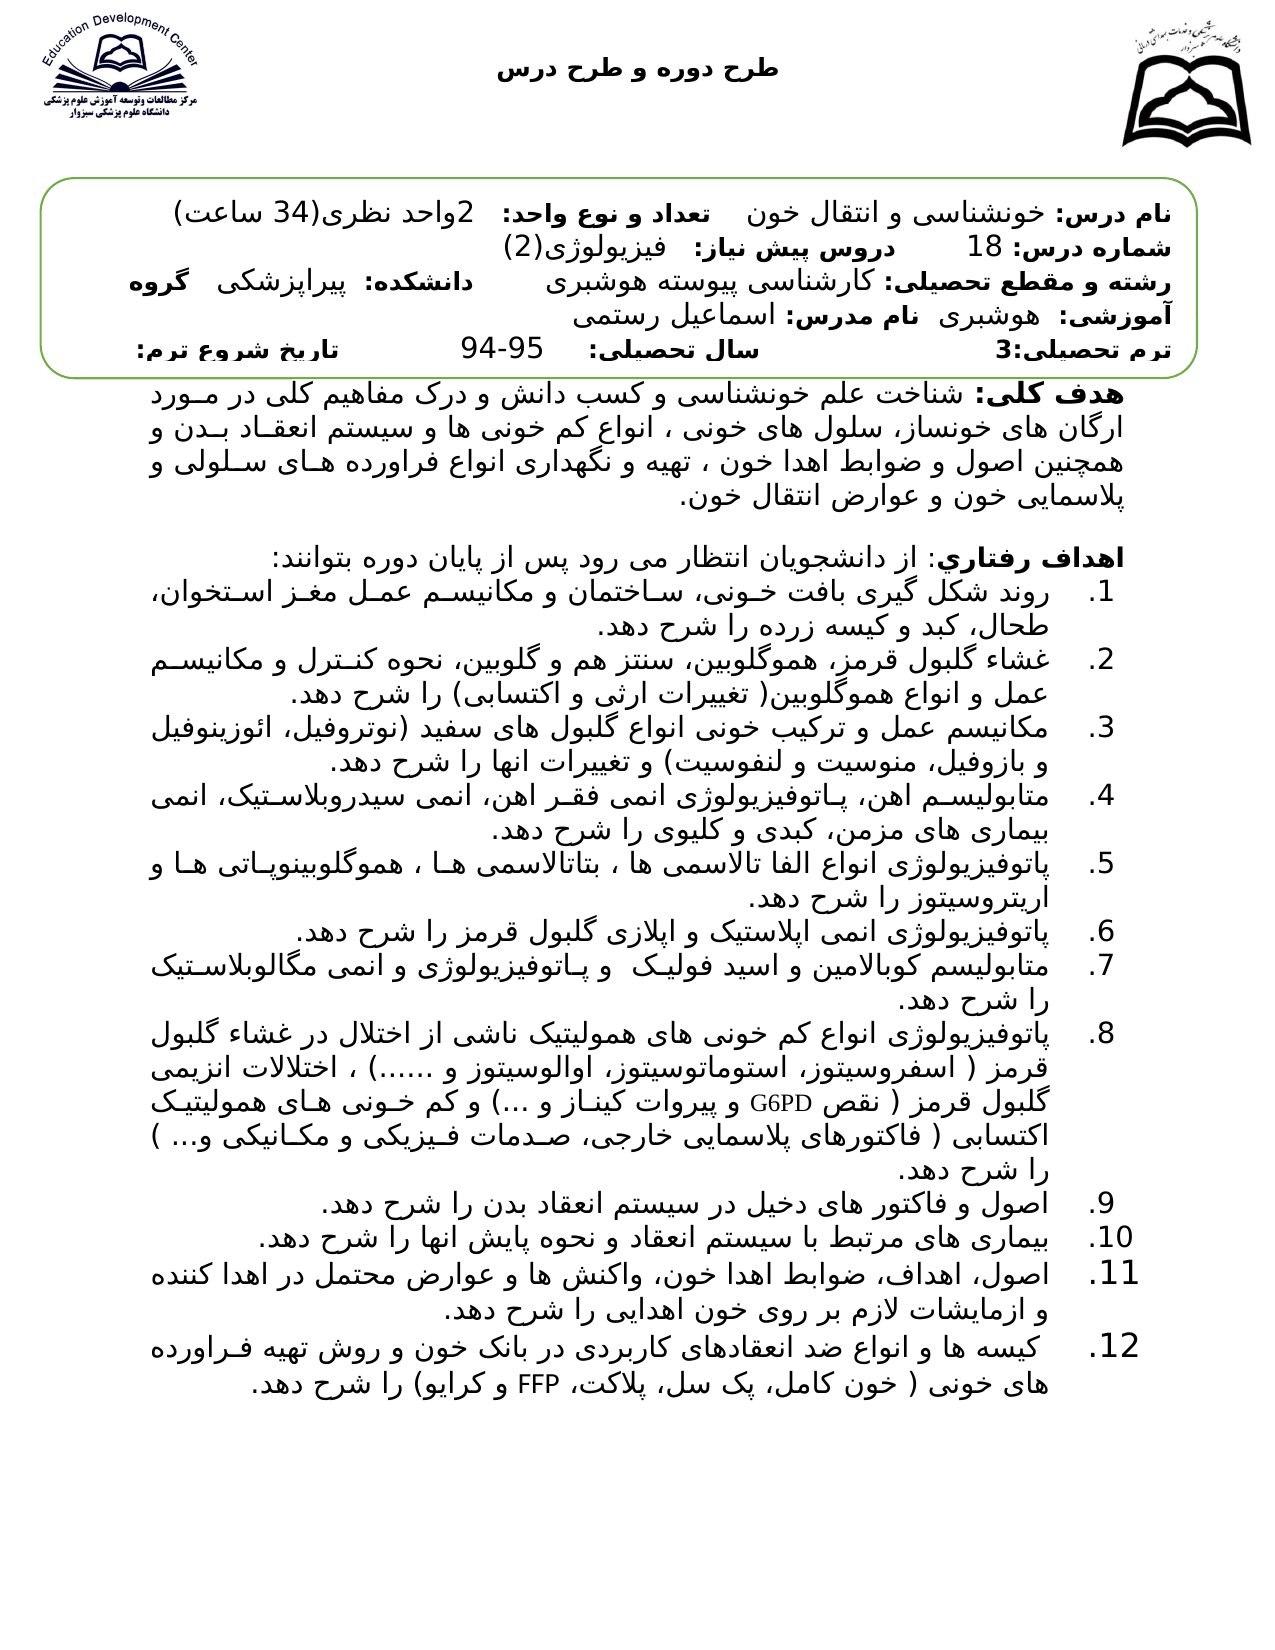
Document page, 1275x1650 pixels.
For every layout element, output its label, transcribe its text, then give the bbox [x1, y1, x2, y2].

list اصول و فاکتور های دخیل در سیستم انعقاد بدن را شرح دهد. [150, 1186, 1087, 1220]
picture [1121, 19, 1253, 149]
list متابولیسم اهن، پاتوفیزیولوژی انمی فقر اهن، انمی سیدروبلاستیک، انمی بیماری های مزمن، کبدی و کلیوی را شرح دهد. [150, 778, 1087, 846]
picture [40, 8, 198, 121]
list پاتوفیزیولوژی انواع کم خونی های همولیتیک ناشی از اختلال در غشاء گلبول قرمز ( اسفروسیتوز، استوماتوسیتوز، اوالوسیتوز و ......) ، اختلالات انزیمی گلبول قرمز ( نقص G6PD و پیروات کیناز و ...) و کم خونی های همولیتیک اکتسابی ( فاکتورهای پلاسمایی خارجی، صدمات فیزیکی و مکانیکی و... ) را شرح دهد. [150, 1016, 1087, 1186]
list متابولیسم کوبالامین و اسید فولیک و پاتوفیزیولوژی و انمی مگالوبلاستیک را شرح دهد. [150, 948, 1087, 1016]
text اهداف رفتاري: از دانشجويان انتظار می رود پس از پایان دوره بتوانند: [150, 541, 1125, 575]
list اصول، اهداف، ضوابط اهدا خون، واکنش ها و عوارض محتمل در اهدا کننده و ازمایشات لازم بر روی خون اهدایی را شرح دهد. [150, 1254, 1087, 1327]
list پاتوفیزیولوژی انواع الفا تالاسمی ها ، بتاتالاسمی ها ، هموگلوبینوپاتی ها و اریتروسیتوز را شرح دهد. [150, 846, 1087, 914]
list پاتوفیزیولوژی انمی اپلاستیک و اپلازی گلبول قرمز را شرح دهد. [150, 914, 1087, 948]
text هدف کلی: شناخت علم خونشناسی و کسب دانش و درک مفاهیم کلی در مورد ارگان های خونساز، سلول های خونی ، انواع کم خونی ها و سیستم انعقاد بدن و همچنین اصول و ضوابط اهدا خون ، تهیه و نگهداری انواع فراورده های سلولی و پلاسمایی خون و عوارض انتقال خون. [150, 380, 1125, 512]
list کیسه ها و انواع ضد انعقادهای کاربردی در بانک خون و روش تهیه فراورده های خونی ( خون کامل، پک سل، پلاکت، FFP و کرایو) را شرح دهد. [150, 1327, 1087, 1401]
list بیماری های مرتبط با سیستم انعقاد و نحوه پایش انها را شرح دهد. [150, 1220, 1087, 1254]
list مکانیسم عمل و ترکیب خونی انواع گلبول های سفید (نوتروفیل، ائوزینوفیل و بازوفیل، منوسیت و لنفوسیت) و تغییرات انها را شرح دهد. [150, 711, 1087, 778]
list روند شکل گیری بافت خونی، ساختمان و مکانیسم عمل مغز استخوان، طحال، کبد و کیسه زرده را شرح دهد. [150, 575, 1087, 643]
list غشاء گلبول قرمز، هموگلوبین، سنتز هم و گلوبین، نحوه کنترل و مکانیسم عمل و انواع هموگلوبین( تغییرات ارثی و اکتسابی) را شرح دهد. [150, 643, 1087, 711]
